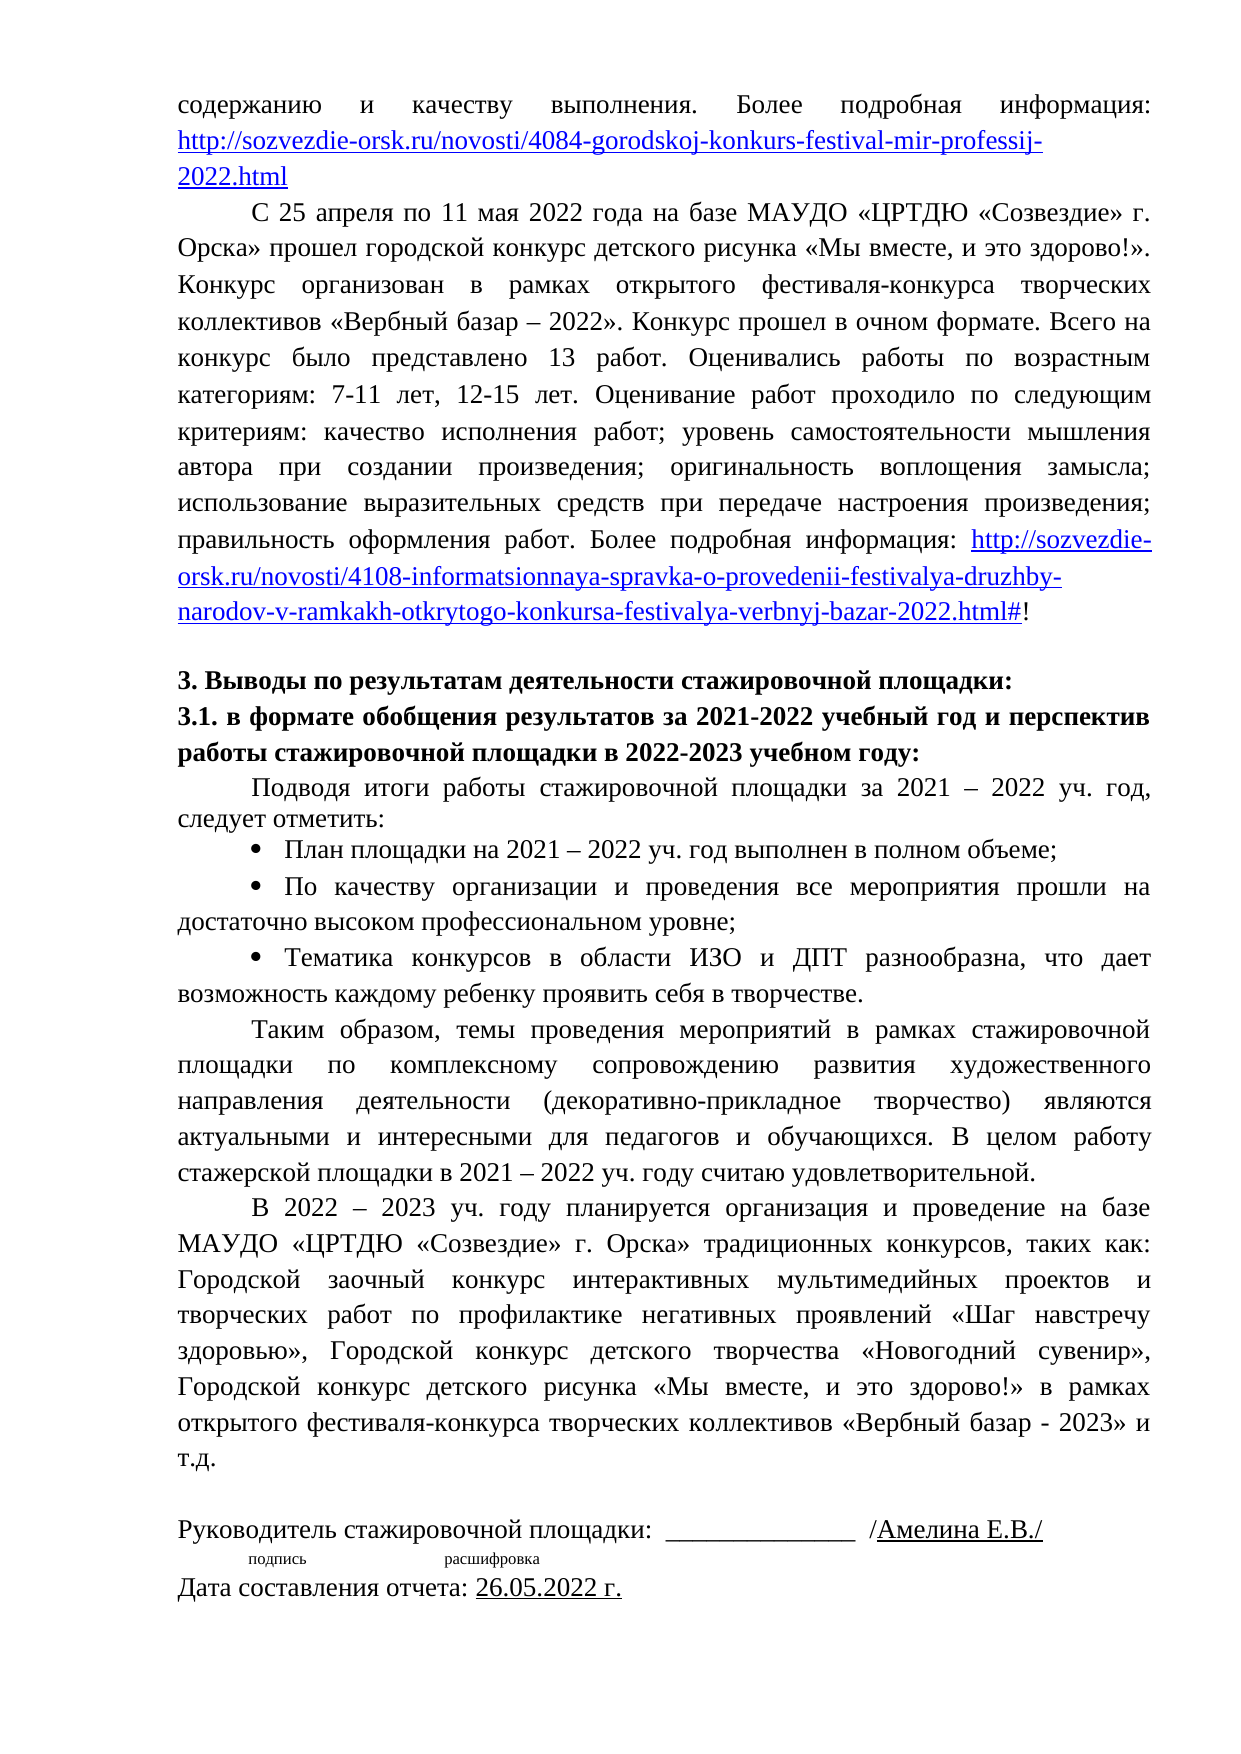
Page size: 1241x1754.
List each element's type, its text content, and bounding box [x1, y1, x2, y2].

text Руководитель стажировочной площадки: ______________ /Амелина Е.В./ [177, 1513, 1152, 1544]
list Тематика конкурсов в области ИЗО и ДПТ разнообразна, что дает возможность каждому ребенку проявить себя в творчестве. [177, 941, 1152, 1008]
text В 2022 – 2023 уч. году планируется организация и проведение на базе МАУДО «ЦРТДЮ «Созвездие» г. Орска» традиционных конкурсов, таких как: Городской заочный конкурс интерактивных мультимедийных проектов и творческих работ по профилактике негативных проявлений «Шаг навстречу здоровью», Городской конкурс детского творчества «Новогодний сувенир», Городской конкурс детского рисунка «Мы вместе, и это здорово!» в рамках открытого фестиваля-конкурса творческих коллективов «Вербный базар - 2023» и т.д. [177, 1437, 1152, 1473]
text В 2022 – 2023 уч. году планируется организация и проведение на базе МАУДО «ЦРТДЮ «Созвездие» г. Орска» традиционных конкурсов, таких как: Городской заочный конкурс интерактивных мультимедийных проектов и творческих работ по профилактике негативных проявлений «Шаг навстречу здоровью», Городской конкурс детского творчества «Новогодний сувенир», Городской конкурс детского рисунка «Мы вместе, и это здорово!» в рамках открытого фестиваля-конкурса творческих коллективов «Вербный базар - 2023» и т.д. [177, 1191, 1152, 1370]
text Таким образом, темы проведения мероприятий в рамках стажировочной площадки по комплексному сопровождению развития художественного направления деятельности (декоративно-прикладное творчество) являются актуальными и интересными для педагогов и обучающихся. В целом работу стажерской площадки в 2021 – 2022 уч. году считаю удовлетворительной. [177, 1013, 1152, 1187]
list План площадки на 2021 – 2022 уч. год выполнен в полном объеме; [177, 834, 1152, 865]
text подпись расшифровка [177, 1549, 1152, 1568]
text 3. Выводы по результатам деятельности стажировочной площадки: [177, 664, 1152, 695]
text Подводя итоги работы стажировочной площадки за 2021 – 2022 уч. год, следует отметить: [177, 771, 1152, 834]
text 3.1. в формате обобщения результатов за 2021-2022 учебный год и перспектив работы стажировочной площадки в 2022-2023 учебном году: [177, 700, 1152, 767]
text C 25 апреля по 11 мая 2022 года на базе МАУДО «ЦРТДЮ «Созвездие» г. Орска» прошел городской конкурс детского рисунка «Мы вместе, и это здорово!». Конкурс организован в рамках открытого фестиваля-конкурса творческих коллективов «Вербный базар – 2022». Конкурс прошел в очном формате. Всего на конкурс было представлено 13 работ. Оценивались работы по возрастным категориям: 7-11 лет, 12-15 лет. Оценивание работ проходило по следующим критериям: качество исполнения работ; уровень самостоятельности мышления автора при создании произведения; оригинальность воплощения замысла; использование выразительных средств при передаче настроения произведения; правильность оформления работ. Более подробная информация: http://sozvezdie-orsk.ru/novosti/4108-informatsionnaya-spravka-o-provedenii-festivalya-druzhby-narodov-v-ramkakh-otkrytogo-konkursa-festivalya-verbnyj-bazar-2022.html#! [177, 196, 1152, 627]
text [177, 89, 1152, 191]
list По качеству организации и проведения все мероприятия прошли на достаточно высоком профессиональном уровне; [177, 869, 1152, 937]
text Дата составления отчета: 26.05.2022 г. [177, 1571, 1152, 1602]
